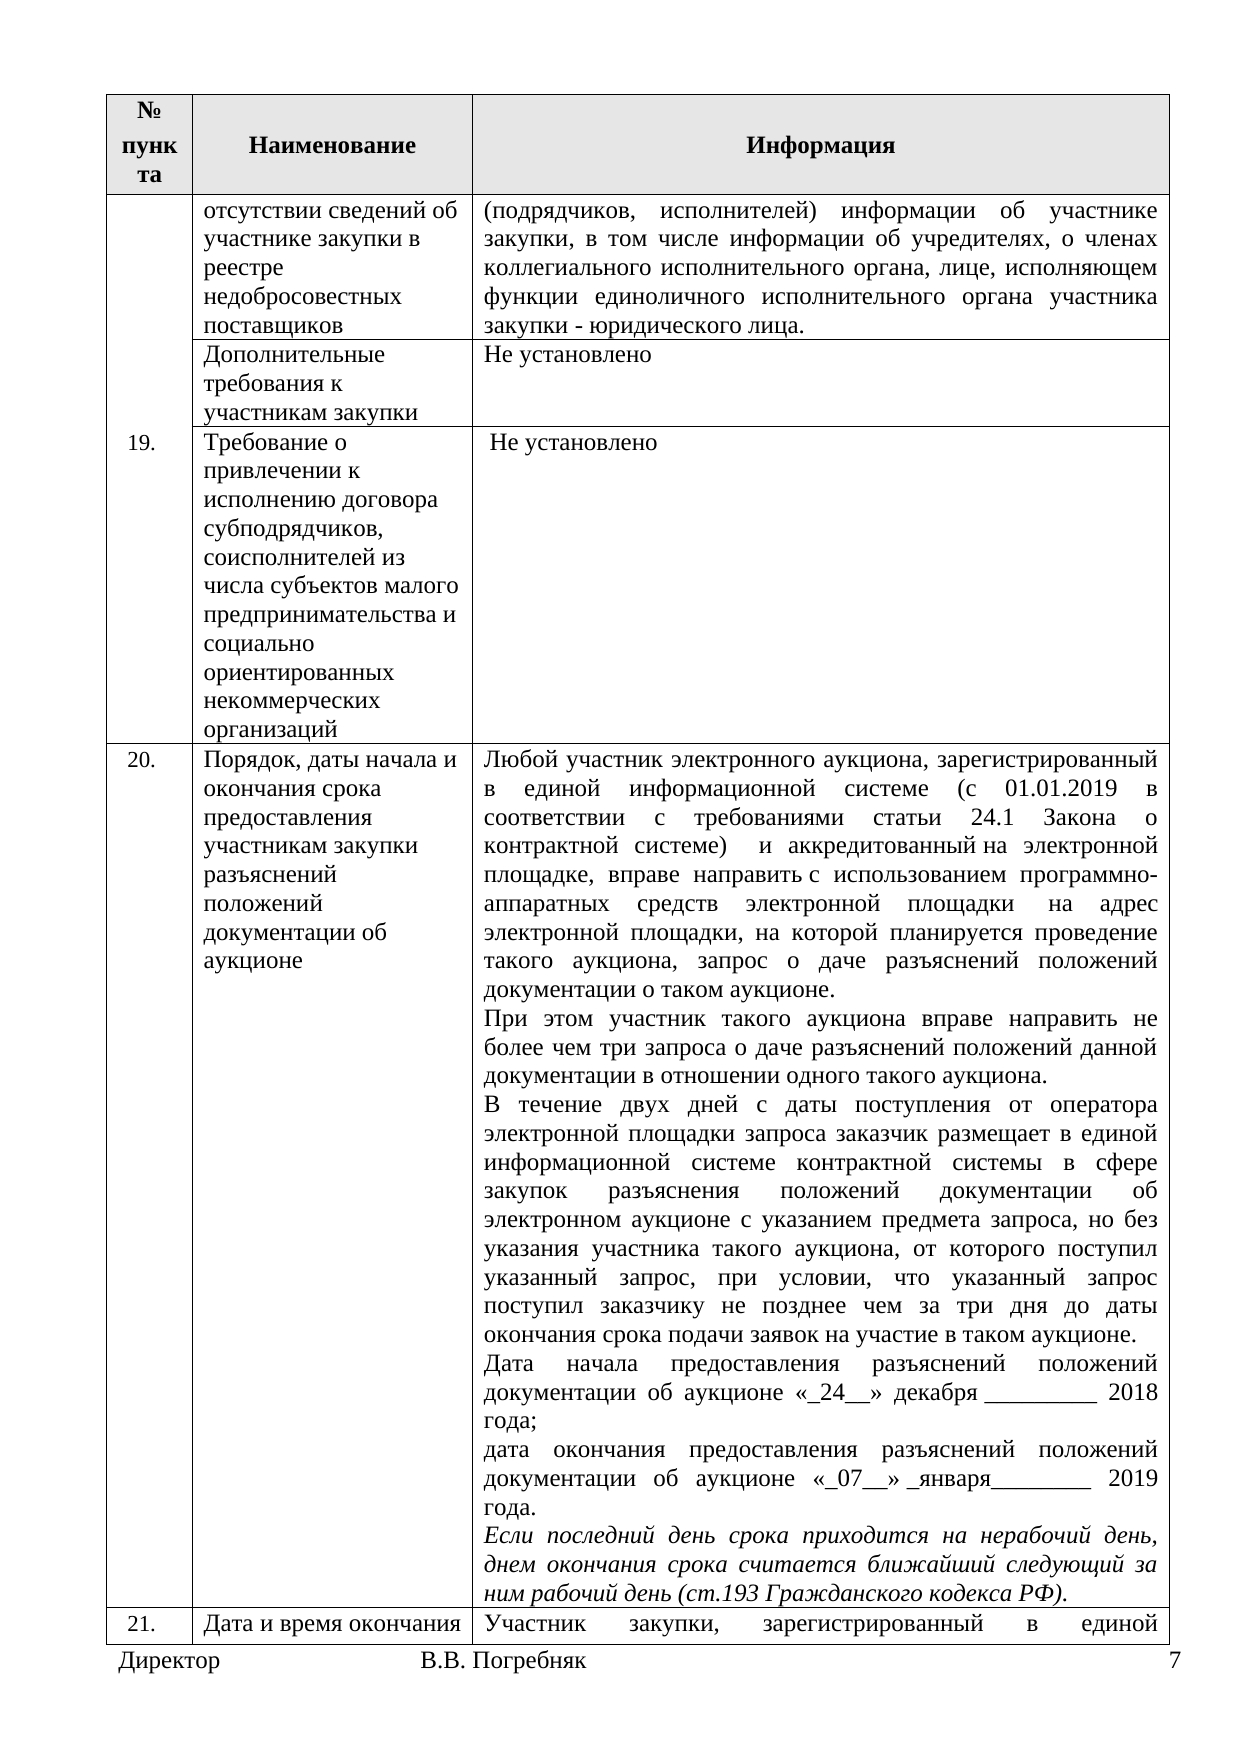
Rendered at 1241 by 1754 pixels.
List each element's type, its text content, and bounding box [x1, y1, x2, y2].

table_cell [107, 744, 192, 1607]
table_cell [473, 1608, 1169, 1644]
table_cell Не установлено [473, 427, 1169, 743]
table_header Наименование [193, 95, 472, 194]
table_header № пункта [107, 95, 192, 194]
table_cell Не установлено [473, 340, 1169, 426]
table_cell Требование о привлечении к исполнению договора субподрядчиков, соисполнителей из числа субъектов малого предпринимательства и социально ориентированных некоммерческих организаций [193, 427, 472, 743]
table_cell Дополнительные требования к участникам закупки [193, 340, 472, 426]
table_cell Порядок, даты начала и окончания срока предоставления участникам закупки разъяснений положений документации об аукционе [193, 744, 472, 1607]
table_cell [193, 195, 472, 338]
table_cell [193, 1608, 472, 1644]
table_cell [107, 1608, 192, 1644]
table_cell Любой участник электронного аукциона, зарегистрированный в единой информационной системе (с 01.01.2019 в соответствии с требованиями статьи 24.1 Закона о контрактной системе) и аккредитованный на электронной площадке, вправе направить с использованием программно-аппаратных средств электронной площадки на адрес электронной площадки, на которой планируется проведение такого аукциона, запрос о даче разъяснений положений документации о таком аукционе. При этом участник такого аукциона вправе направить не более чем три запроса о даче разъяснений положений данной документации в отношении одного такого аукциона. В течение двух дней с даты поступления от оператора электронной площадки запроса заказчик размещает в единой информационной системе контрактной системы в сфере закупок разъяснения положений документации об электронном аукционе с указанием предмета запроса, но без указания участника такого аукциона, от которого поступил указанный запрос, при условии, что указанный запрос поступил заказчику не позднее чем за три дня до даты окончания срока подачи заявок на участие в таком аукционе. Дата начала предоставления разъяснений положений документации об аукционе «_24__» декабря _________ 2018 года; дата окончания предоставления разъяснений положений документации об аукционе «_07__» _января________ 2019 года. Если последний день срока приходится на нерабочий день, днем окончания срока считается ближайший следующий за ним рабочий день (ст.193 Гражданского кодекса РФ). [473, 744, 1169, 1607]
table_header Информация [473, 95, 1169, 194]
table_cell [473, 195, 1169, 338]
table_cell [107, 426, 192, 743]
